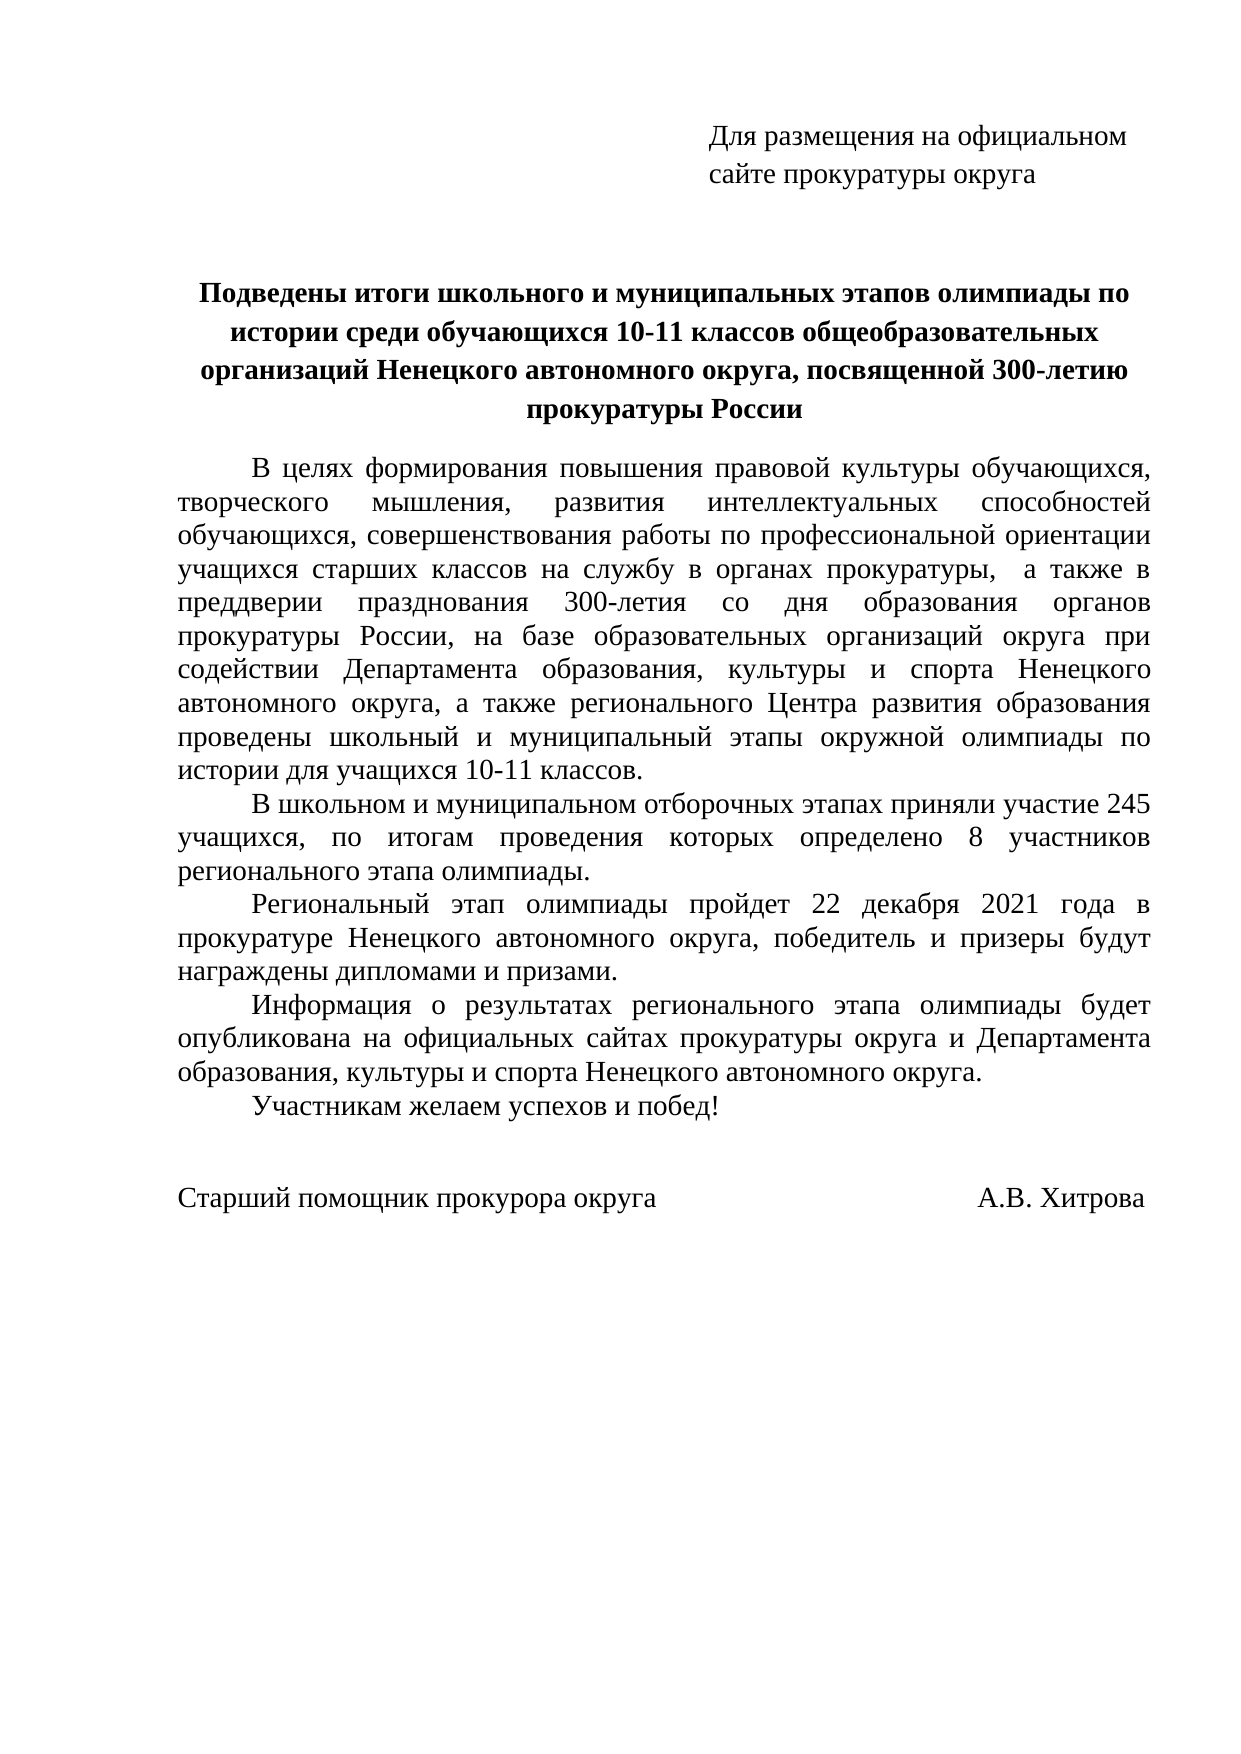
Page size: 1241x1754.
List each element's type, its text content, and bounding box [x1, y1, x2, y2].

text Подведены итоги школьного и муниципальных этапов олимпиады по истории среди обучающихся 10-11 классов общеобразовательных организаций Ненецкого автономного округа, посвященной 300-летию прокуратуры России [177, 275, 1152, 424]
text Региональный этап олимпиады пройдет 22 декабря 2021 года в прокуратуре Ненецкого автономного округа, победитель и призеры будут награждены дипломами и призами. [177, 886, 1152, 987]
text Старший помощник прокурора округа А.В. Хитрова [177, 1181, 1152, 1214]
text Участникам желаем успехов и побед! [177, 1088, 1152, 1121]
text В школьном и муниципальном отборочных этапах приняли участие 245 учащихся, по итогам проведения которых определено 8 участников регионального этапа олимпиады. [177, 786, 1152, 886]
text Для размещения на официальном сайте прокуратуры округа [709, 118, 1152, 190]
text Информация о результатах регионального этапа олимпиады будет опубликована на официальных сайтах прокуратуры округа и Департамента образования, культуры и спорта Ненецкого автономного округа. [177, 987, 1152, 1088]
text В целях формирования повышения правовой культуры обучающихся, творческого мышления, развития интеллектуальных способностей обучающихся, совершенствования работы по профессиональной ориентации учащихся старших классов на службу в органах прокуратуры, а также в преддверии празднования 300-летия со дня образования органов прокуратуры России, на базе образовательных организаций округа при содействии Департамента образования, культуры и спорта Ненецкого автономного округа, а также регионального Центра развития образования проведены школьный и муниципальный этапы окружной олимпиады по истории для учащихся 10-11 классов. [177, 450, 1152, 786]
